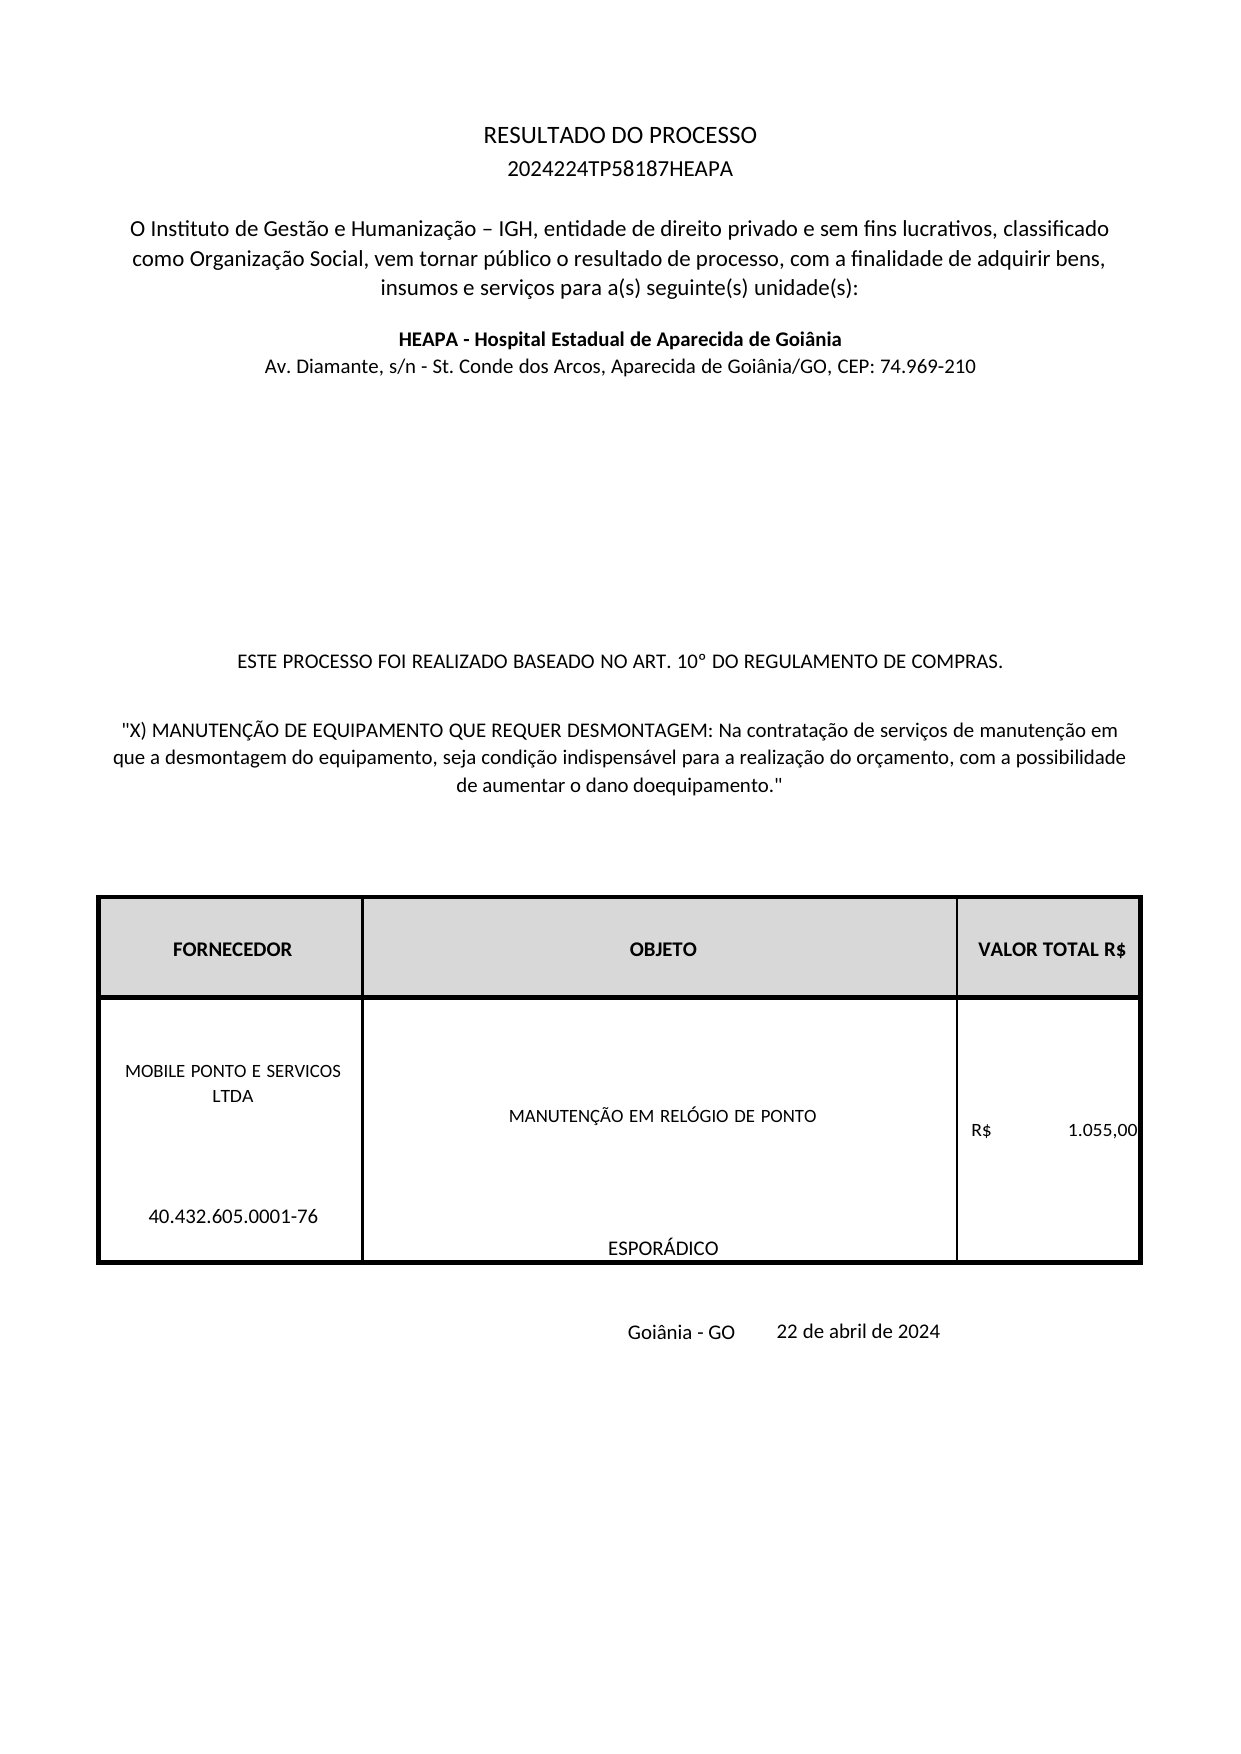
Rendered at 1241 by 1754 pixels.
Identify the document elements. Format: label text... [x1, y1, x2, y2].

text HEAPA - Hospital Estadual de Aparecida de Goiânia [105, 326, 1135, 351]
text O Instituto de Gestão e Humanização – IGH, entidade de direito privado e sem fins lucrativos, classificado como Organização Social, vem tornar público o resultado de processo, com a finalidade de adquirir bens, insumos e serviços para a(s) seguinte(s) unidade(s): [105, 214, 1133, 301]
table_header VALOR TOTAL R$ [958, 899, 1138, 995]
text 2024224TP58187HEAPA [105, 154, 1135, 182]
table_header FORNECEDOR [101, 899, 361, 995]
title RESULTADO DO PROCESSO [105, 119, 1135, 149]
table_cell R$ 1.055,00 [958, 1000, 1138, 1260]
text "X) MANUTENÇÃO DE EQUIPAMENTO QUE REQUER DESMONTAGEM: Na contratação de serviços de manutenção em que a desmontagem do equipamento, seja condição indispensável para a realização do orçamento, com a possibilidade de aumentar o dano doequipamento." [111, 717, 1128, 797]
table_cell MANUTENÇÃO EM RELÓGIO DE PONTO ESPORÁDICO [364, 1000, 956, 1260]
text Goiânia - GO 22 de abril de 2024 [628, 1318, 1155, 1345]
table_header OBJETO [364, 899, 956, 995]
table_cell MOBILE PONTO E SERVICOS LTDA 40.432.605.0001-76 [101, 1000, 361, 1260]
text Av. Diamante, s/n - St. Conde dos Arcos, Aparecida de Goiânia/GO, CEP: 74.969-210 [105, 353, 1135, 379]
text ESTE PROCESSO FOI REALIZADO BASEADO NO ART. 10º DO REGULAMENTO DE COMPRAS. [105, 649, 1135, 674]
